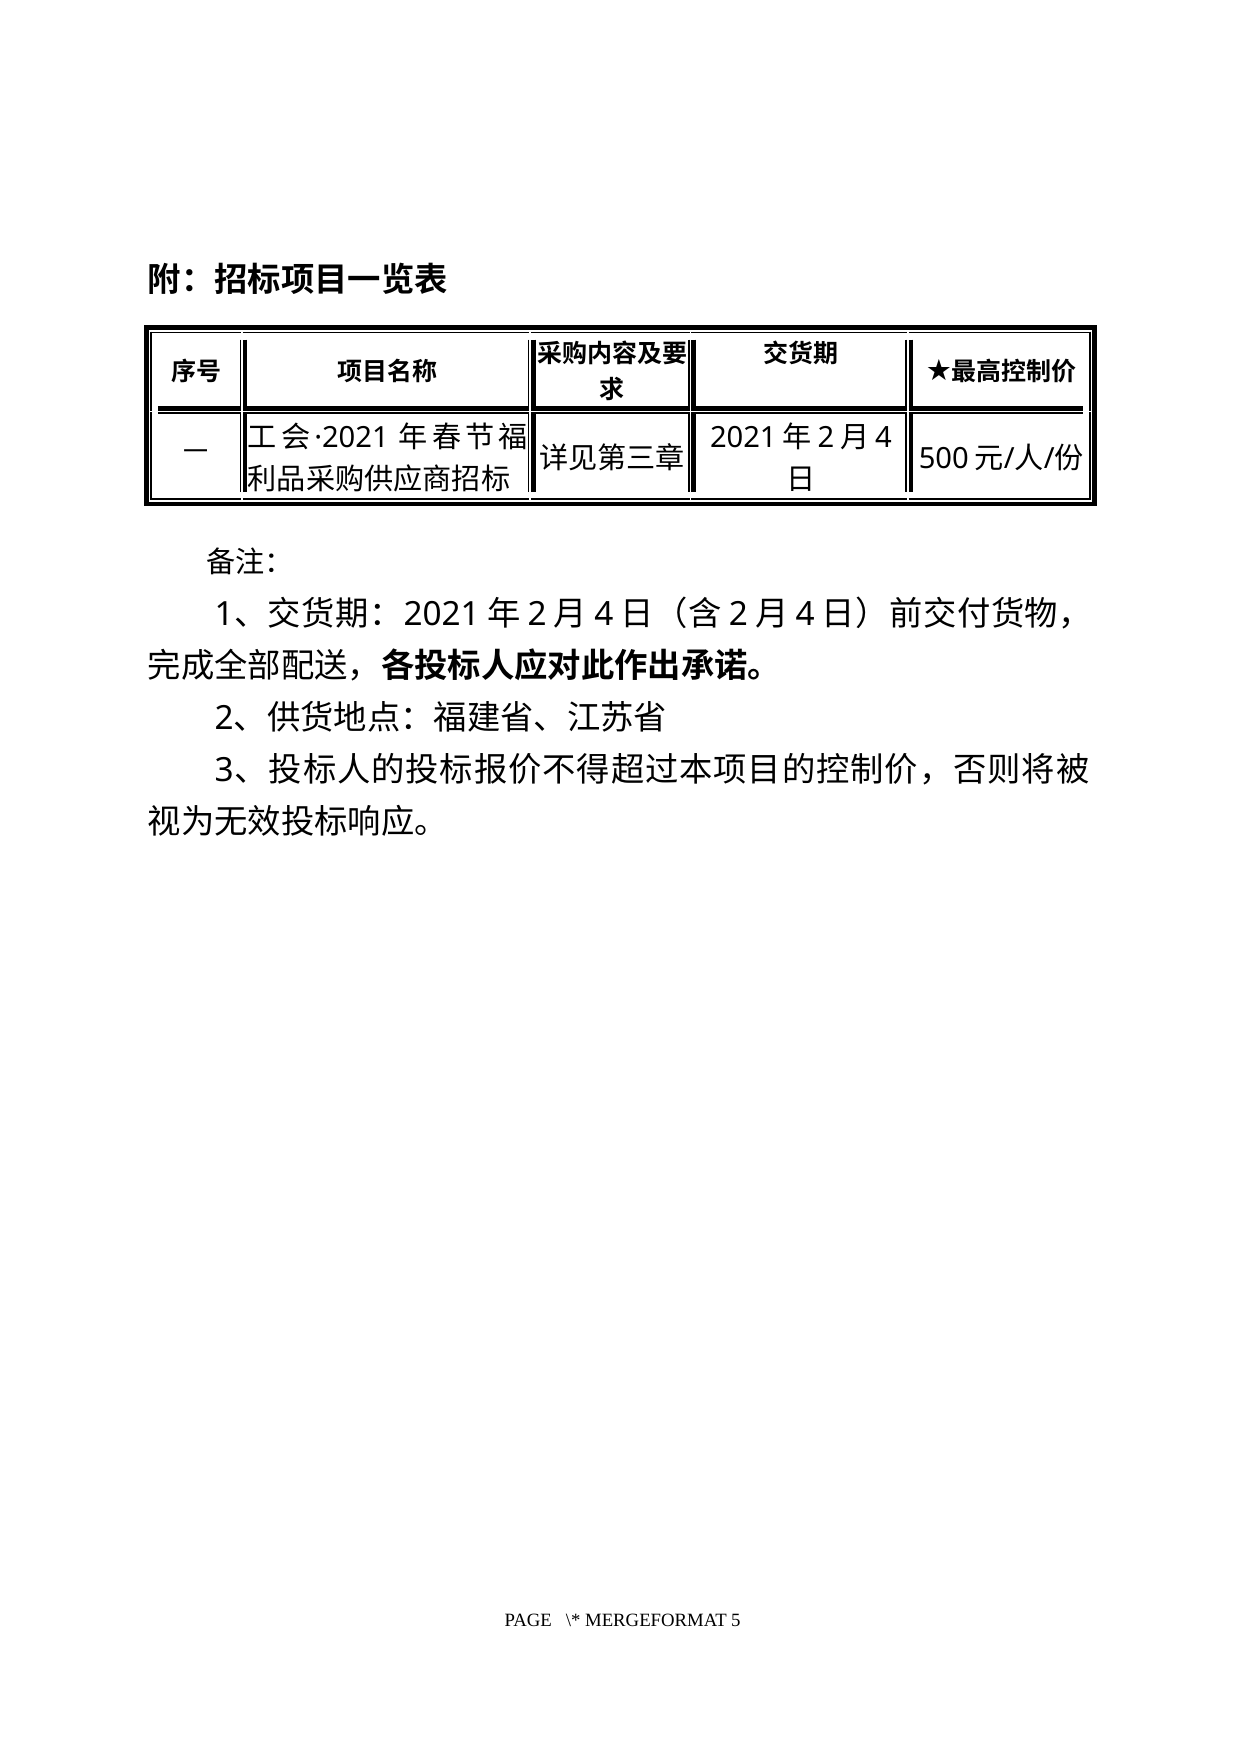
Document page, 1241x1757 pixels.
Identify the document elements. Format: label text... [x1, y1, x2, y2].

table_cell 详见第三章 [532, 406, 692, 498]
table_cell 工会·2021年春节福利品采购供应商招标 [244, 406, 532, 498]
subtitle 附：招标项目一览表 [148, 253, 1092, 301]
text 3、投标人的投标报价不得超过本项目的控制价，否则将被视为无效投标响应。 [148, 739, 1092, 844]
table_cell 500元/人/份 [909, 406, 1092, 498]
table_cell 2021年2月4日 [692, 406, 909, 498]
table_header 交货期 [692, 330, 909, 406]
table_header 采购内容及要求 [532, 330, 692, 406]
table_header 序号 [149, 330, 243, 406]
table_header ★最高控制价 [909, 333, 1089, 406]
table_header 项目名称 [244, 330, 532, 406]
text 备注： [148, 531, 1092, 583]
text 1、交货期：2021年2月4日（含2月4日）前交付货物，完成全部配送，各投标人应对此作出承诺。 [148, 583, 1092, 687]
table_cell 一 [149, 406, 243, 498]
text 2、供货地点：福建省、江苏省 [148, 687, 1092, 739]
